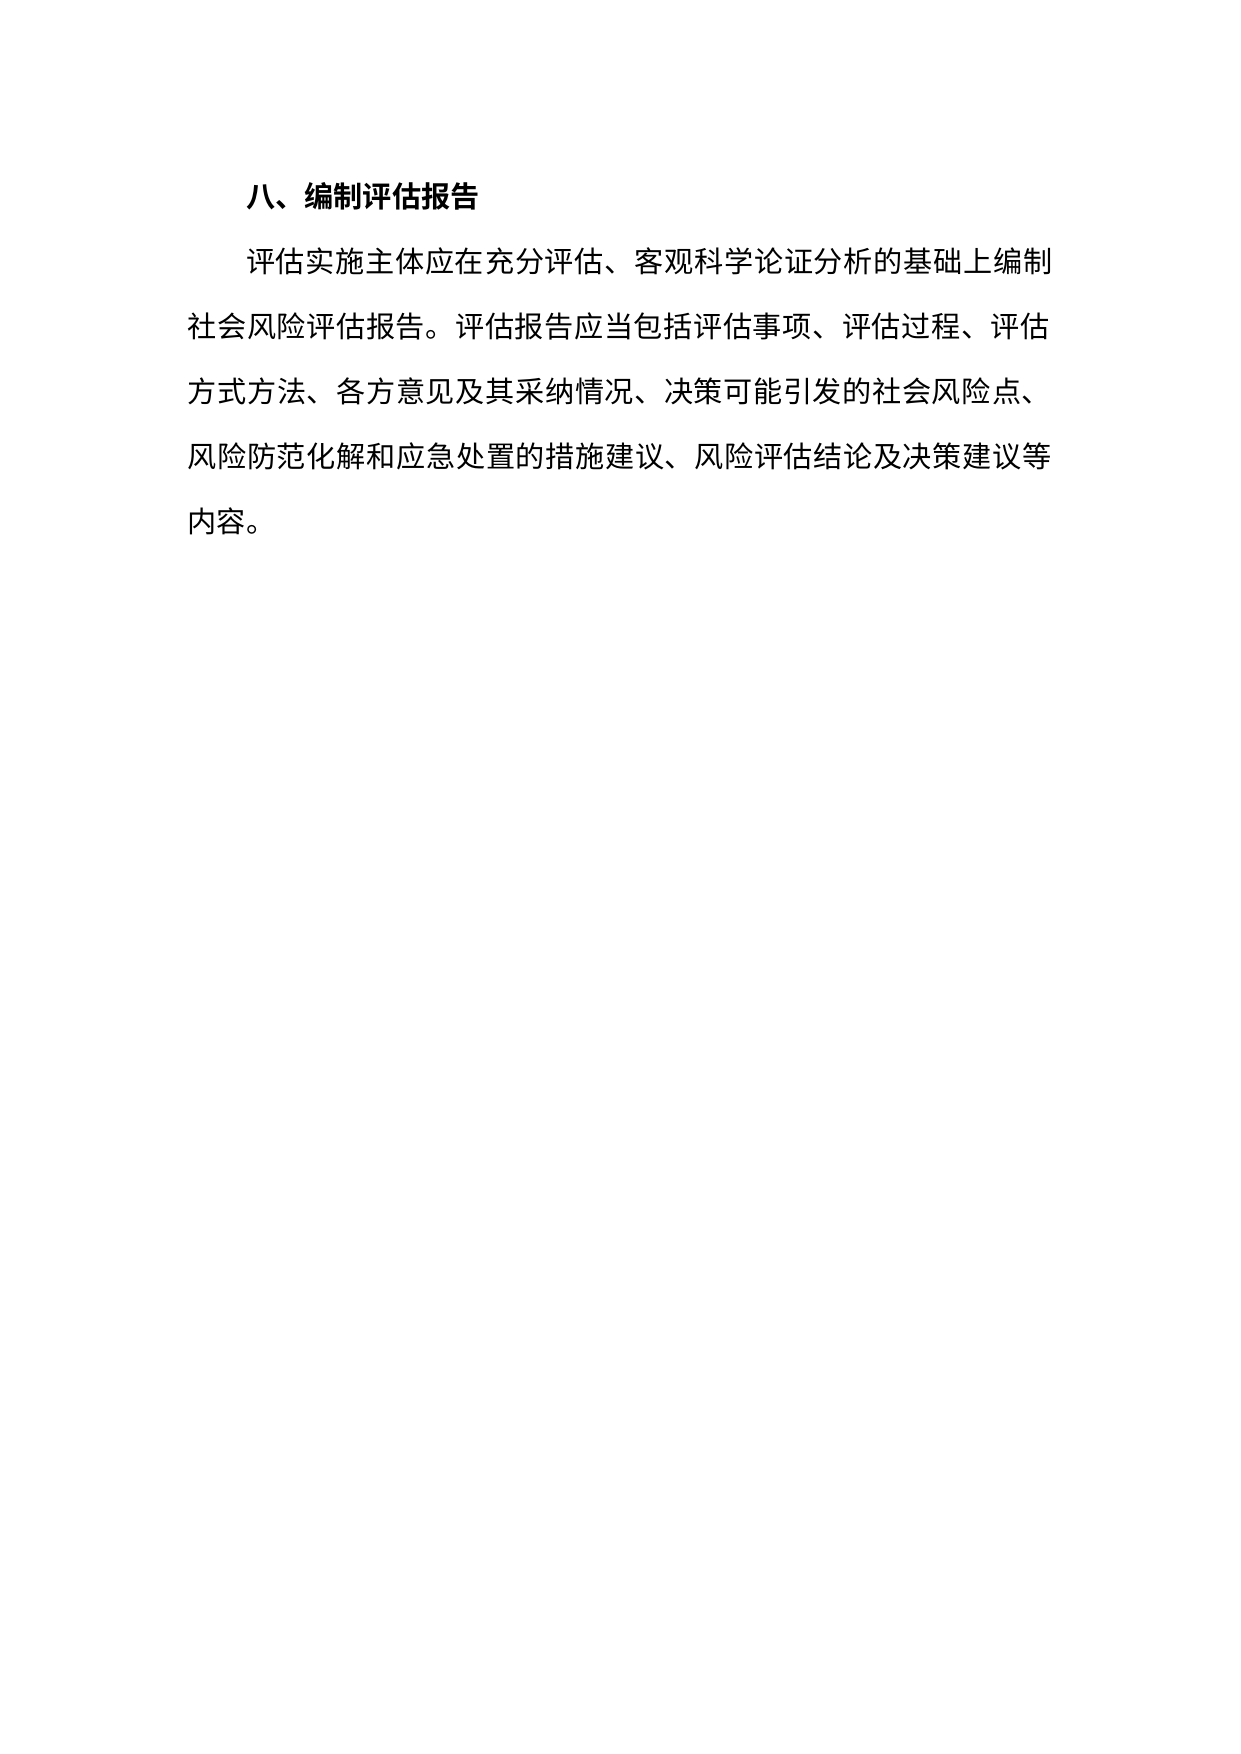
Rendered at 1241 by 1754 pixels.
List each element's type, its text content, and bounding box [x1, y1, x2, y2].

list 八、编制评估报告 [187, 162, 1053, 227]
text 评估实施主体应在充分评估、客观科学论证分析的基础上编制社会风险评估报告。评估报告应当包括评估事项、评估过程、评估方式方法、各方意见及其采纳情况、决策可能引发的社会风险点、风险防范化解和应急处置的措施建议、风险评估结论及决策建议等内容。 [187, 227, 1053, 552]
